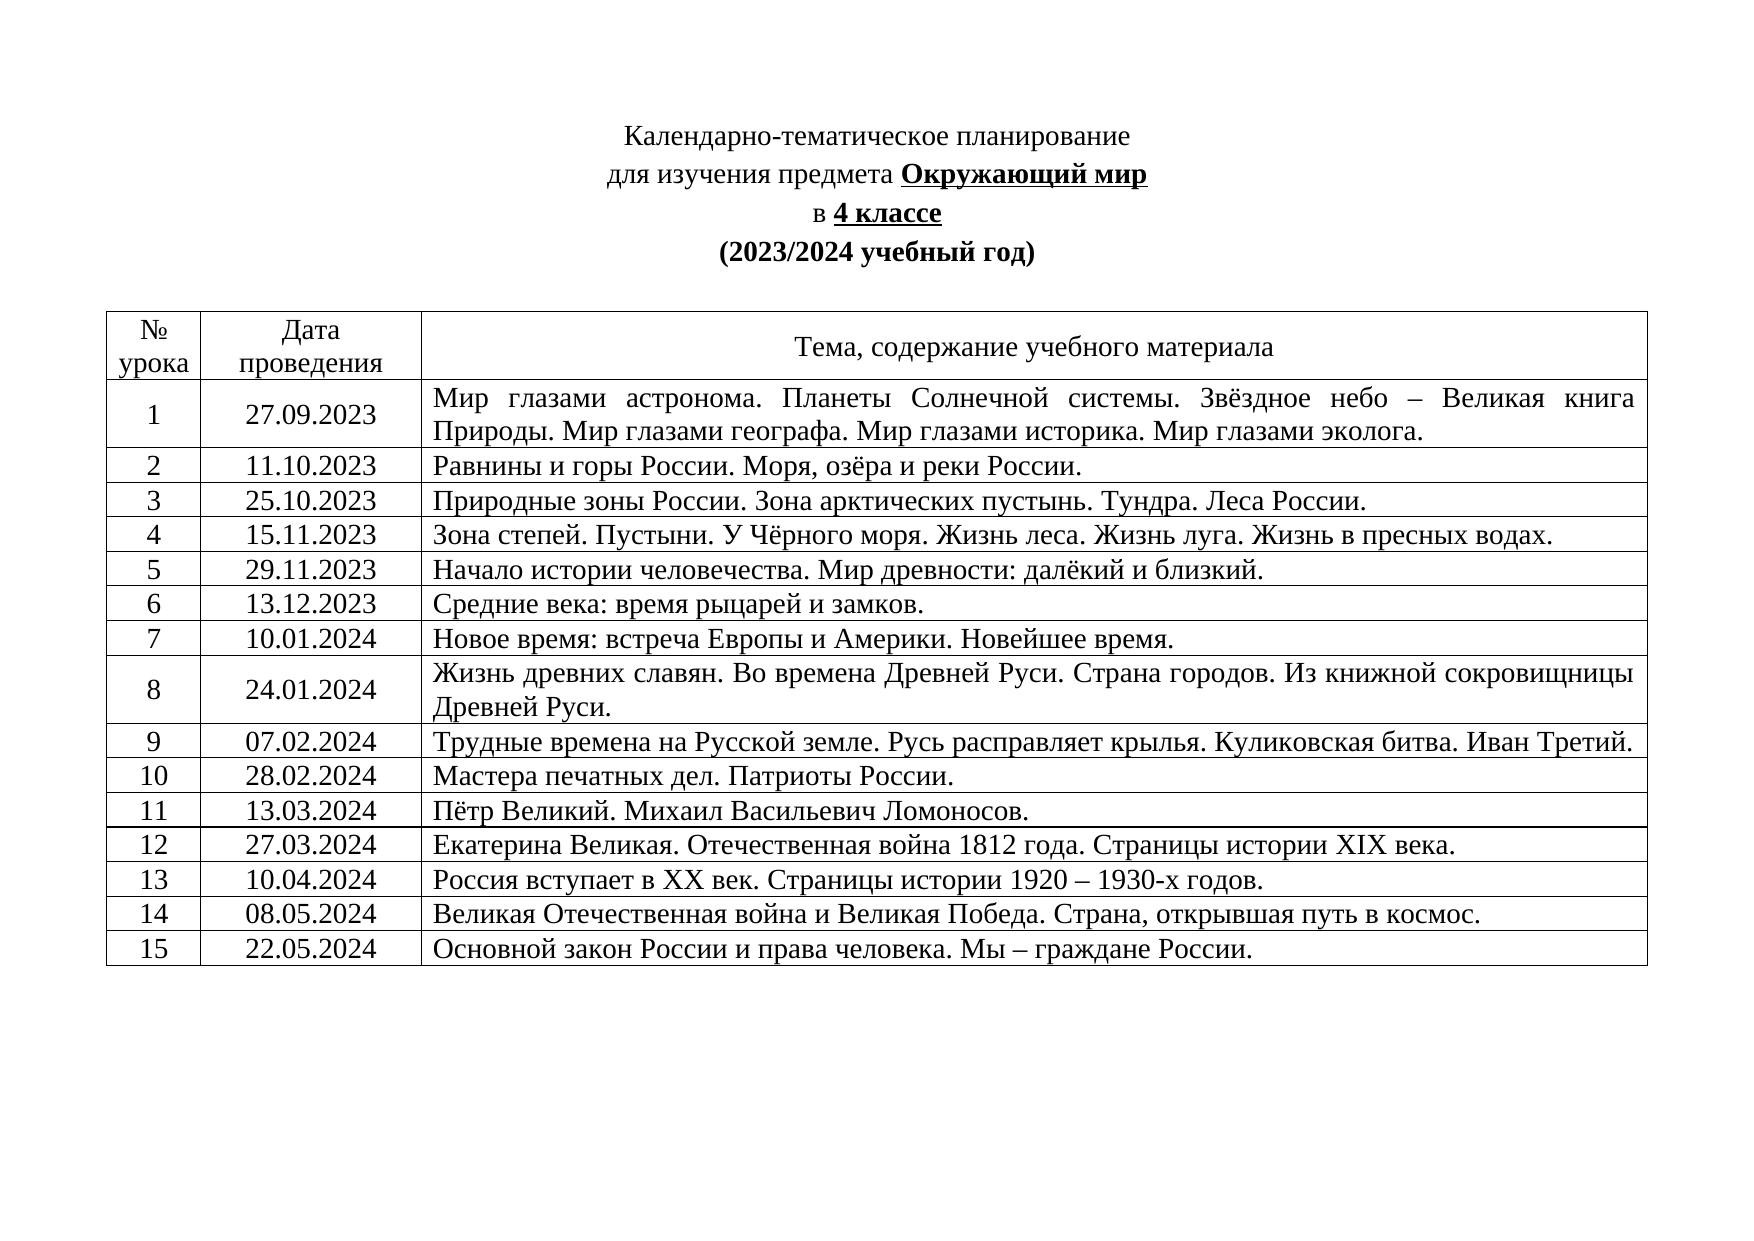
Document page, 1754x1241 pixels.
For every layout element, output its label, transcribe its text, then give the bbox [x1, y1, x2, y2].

table_cell 28.02.2024 [201, 758, 421, 792]
table_cell 25.10.2023 [201, 483, 421, 516]
table_cell 13.03.2024 [201, 793, 421, 826]
table_cell 5 [107, 552, 200, 585]
table_cell 10.04.2024 [201, 862, 421, 896]
table_cell 24.01.2024 [201, 656, 421, 723]
table_cell 22.05.2024 [201, 931, 421, 965]
table_cell 13 [107, 862, 200, 896]
table_cell 14 [107, 897, 200, 930]
table_cell 11.10.2023 [201, 448, 421, 482]
table_cell 15 [107, 931, 200, 965]
text в 4 классе [118, 195, 1636, 229]
table_header Дата проведения [201, 312, 421, 379]
table_cell 27.03.2024 [201, 828, 421, 861]
table_cell 08.05.2024 [201, 897, 421, 930]
table_cell Зона степей. Пустыни. У Чёрного моря. Жизнь леса. Жизнь луга. Жизнь в пресных водах. [422, 517, 1647, 551]
table_cell Пётр Великий. Михаил Васильевич Ломоносов. [422, 793, 1647, 826]
table_cell 12 [107, 828, 200, 861]
table_cell 2 [107, 448, 200, 482]
table_cell 3 [107, 483, 200, 516]
table_cell Мир глазами астронома. Планеты Солнечной системы. Звёздное небо – Великая книга Природы. Мир глазами географа. Мир глазами историка. Мир глазами эколога. [422, 380, 1647, 447]
table_cell 8 [107, 656, 200, 723]
table_cell 6 [107, 586, 200, 620]
text Календарно-тематическое планирование [118, 118, 1636, 152]
table_cell 29.11.2023 [201, 552, 421, 585]
table_header Тема, содержание учебного материала [422, 312, 1647, 379]
table_cell 13.12.2023 [201, 586, 421, 620]
text (2023/2024 учебный год) [118, 234, 1636, 267]
table_cell Начало истории человечества. Мир древности: далёкий и близкий. [422, 552, 1647, 585]
table_cell Новое время: встреча Европы и Америки. Новейшее время. [422, 621, 1647, 654]
table_cell Мастера печатных дел. Патриоты России. [422, 758, 1647, 792]
table_cell Жизнь древних славян. Во времена Древней Руси. Страна городов. Из книжной сокровищницы Древней Руси. [422, 656, 1647, 723]
table_cell Основной закон России и права человека. Мы – граждане России. [422, 931, 1647, 965]
table_cell Трудные времена на Русской земле. Русь расправляет крылья. Куликовская битва. Иван Третий. [422, 724, 1647, 757]
table_cell Равнины и горы России. Моря, озёра и реки России. [422, 448, 1647, 482]
table_cell 4 [107, 517, 200, 551]
table_cell Средние века: время рыцарей и замков. [422, 586, 1647, 620]
table_cell 7 [107, 621, 200, 654]
table_cell 27.09.2023 [201, 380, 421, 447]
table_cell 1 [107, 380, 200, 447]
table_cell 15.11.2023 [201, 517, 421, 551]
table_cell Екатерина Великая. Отечественная война 1812 года. Страницы истории XIX века. [422, 828, 1647, 861]
table_cell 9 [107, 724, 200, 757]
table_cell 07.02.2024 [201, 724, 421, 757]
text для изучения предмета Окружающий мир [118, 157, 1636, 190]
table_cell Природные зоны России. Зона арктических пустынь. Тундра. Леса России. [422, 483, 1647, 516]
table_cell 10.01.2024 [201, 621, 421, 654]
table_header № урока [107, 312, 200, 379]
table_cell 10 [107, 758, 200, 792]
table_cell Великая Отечественная война и Великая Победа. Страна, открывшая путь в космос. [422, 897, 1647, 930]
table_cell Россия вступает в XX век. Страницы истории 1920 – 1930-х годов. [422, 862, 1647, 896]
table_cell 11 [107, 793, 200, 826]
